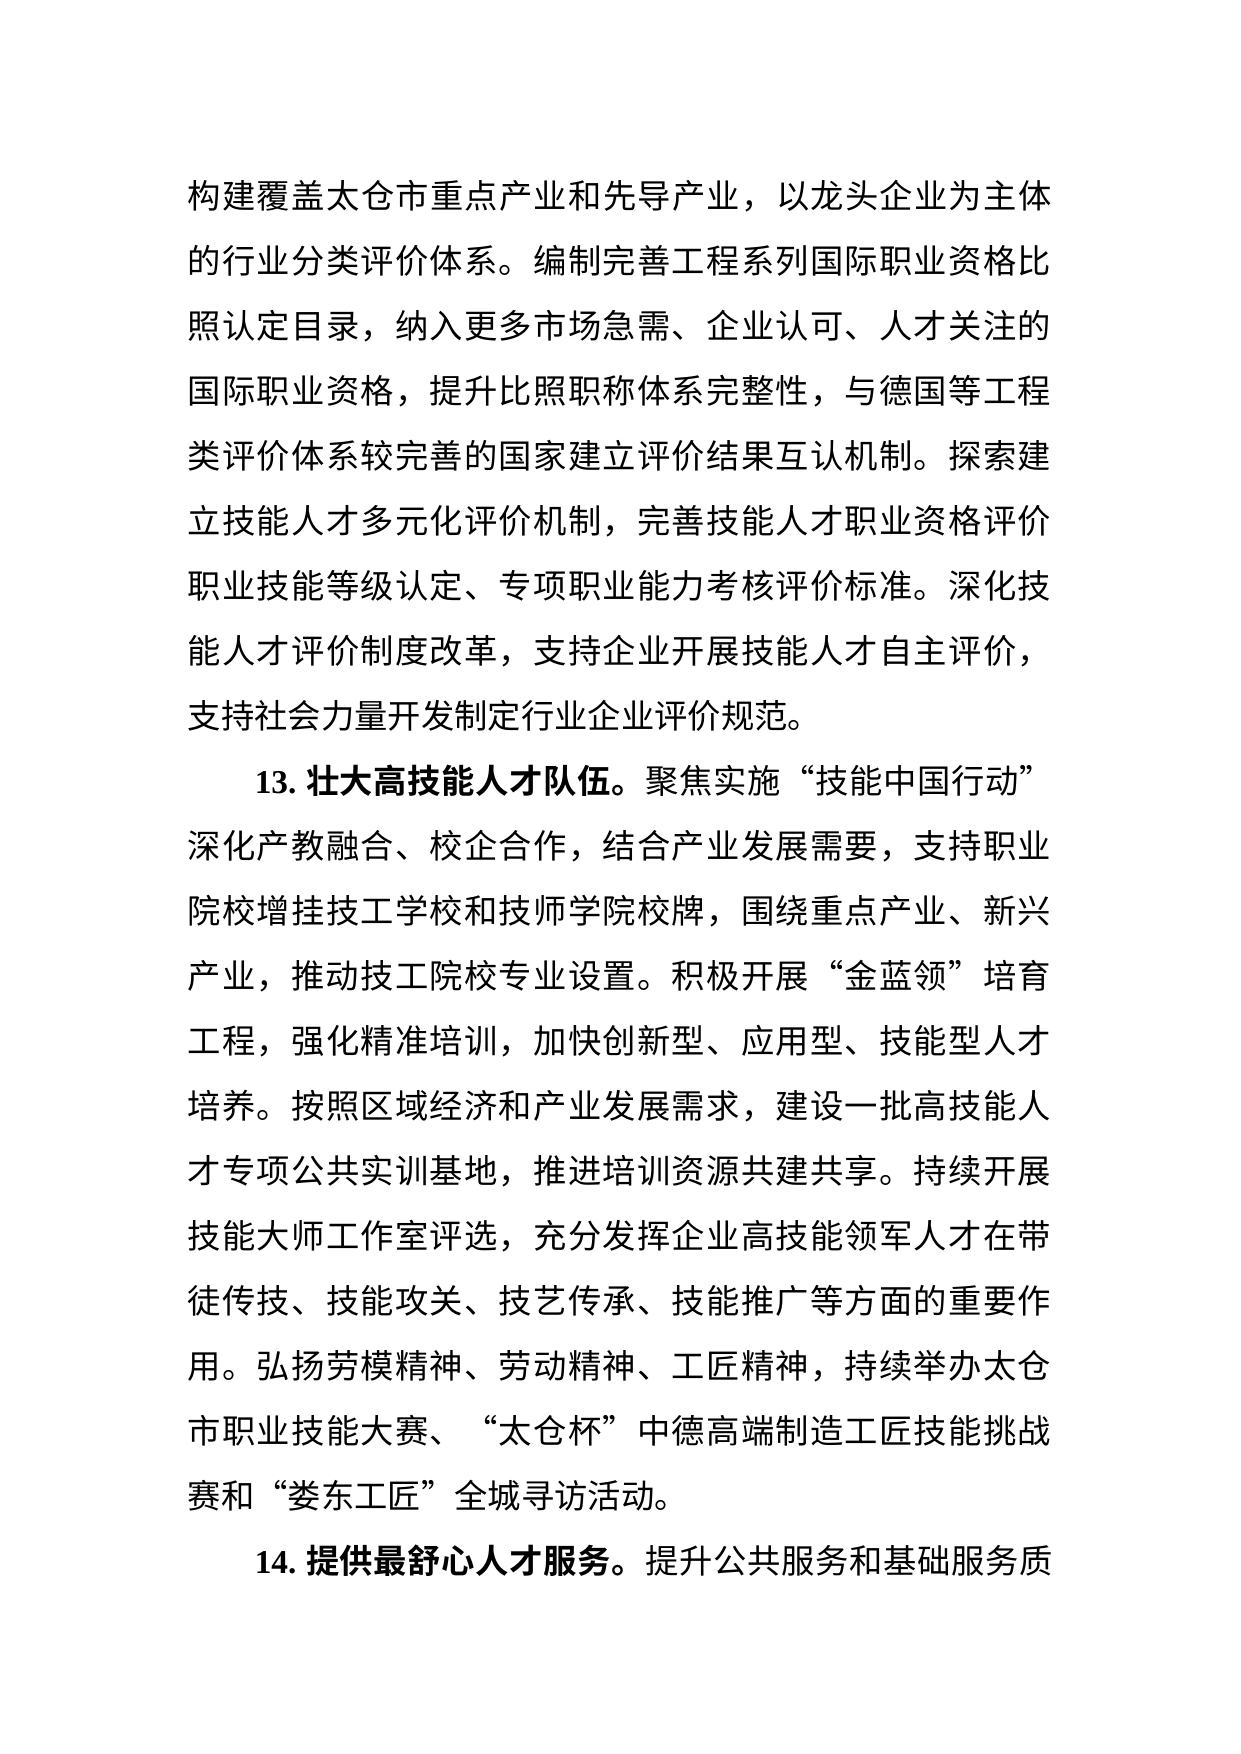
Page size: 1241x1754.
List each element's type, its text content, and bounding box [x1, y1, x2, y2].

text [187, 162, 1053, 747]
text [187, 1527, 1053, 1592]
text 13. 壮大高技能人才队伍。聚焦实施“技能中国行动”，深化产教融合、校企合作，结合产业发展需要，支持职业院校增挂技工学校和技师学院校牌，围绕重点产业、新兴产业，推动技工院校专业设置。积极开展“金蓝领”培育工程，强化精准培训，加快创新型、应用型、技能型人才培养。按照区域经济和产业发展需求，建设一批高技能人才专项公共实训基地，推进培训资源共建共享。持续开展技能大师工作室评选，充分发挥企业高技能领军人才在带徒传技、技能攻关、技艺传承、技能推广等方面的重要作用。弘扬劳模精神、劳动精神、工匠精神，持续举办太仓市职业技能大赛、“太仓杯”中德高端制造工匠技能挑战赛和“娄东工匠”全城寻访活动。 [187, 747, 1053, 1527]
